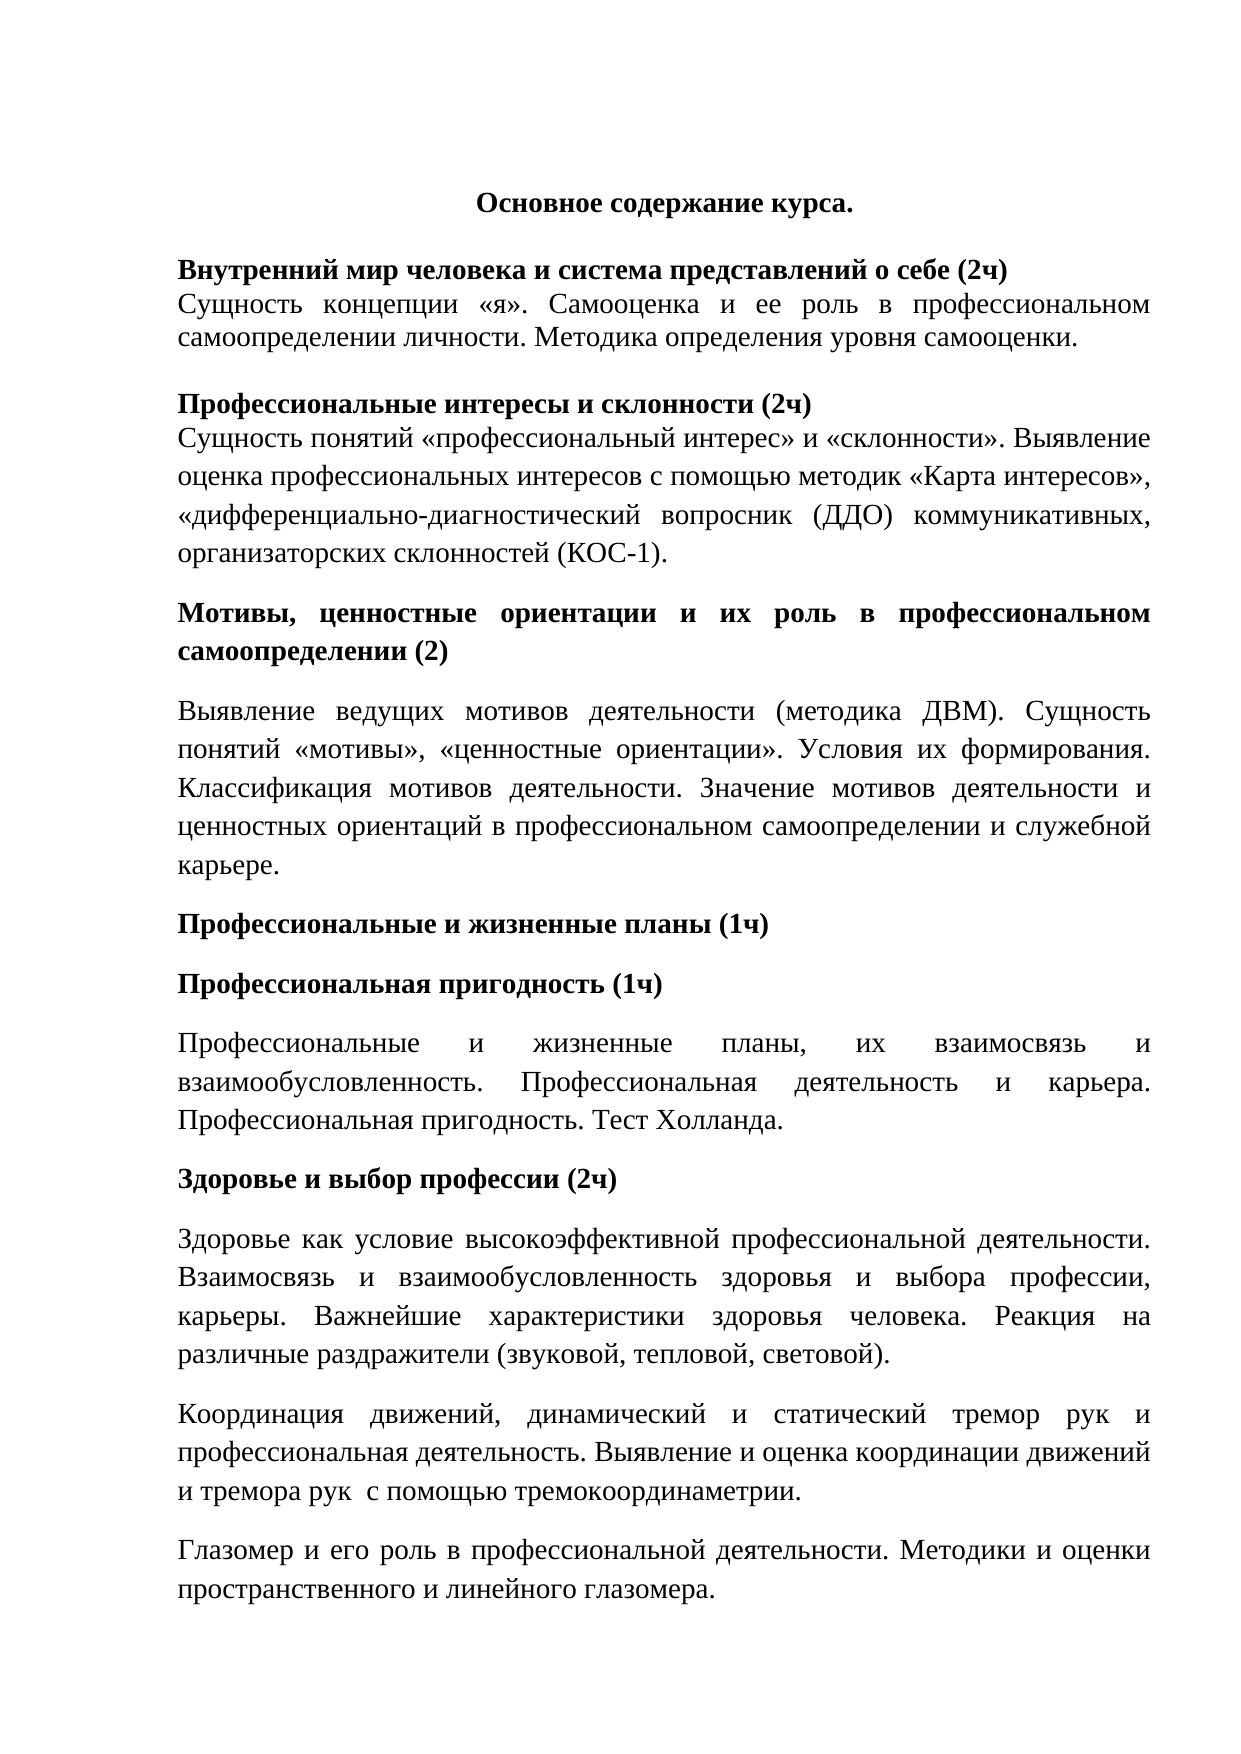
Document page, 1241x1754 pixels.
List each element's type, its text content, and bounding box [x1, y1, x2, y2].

text Профессиональные интересы и склонности (2ч) [177, 386, 1152, 420]
text Основное содержание курса. [177, 185, 1152, 219]
text Глазомер и его роль в профессиональной деятельности. Методики и оценки пространственного и линейного глазомера. [177, 1532, 1152, 1604]
text Профессиональные и жизненные планы (1ч) [177, 906, 1152, 940]
text Координация движений, динамический и статический тремор рук и профессиональная деятельность. Выявление и оценка координации движений и тремора рук с помощью тремокоординаметрии. [177, 1396, 1152, 1507]
text Профессиональные и жизненные планы, их взаимосвязь и взаимообусловленность. Профессиональная деятельность и карьера. Профессиональная пригодность. Тест Холланда. [177, 1025, 1152, 1136]
text Здоровье как условие высокоэффективной профессиональной деятельности. Взаимосвязь и взаимообусловленность здоровья и выбора профессии, карьеры. Важнейшие характеристики здоровья человека. Реакция на различные раздражители (звуковой, тепловой, световой). [177, 1221, 1152, 1370]
text Сущность концепции «я». Самооценка и ее роль в профессиональном самоопределении личности. Методика определения уровня самооценки. [177, 286, 1152, 353]
text Здоровье и выбор профессии (2ч) [177, 1162, 1152, 1195]
text Мотивы, ценностные ориентации и их роль в профессиональном самоопределении (2) [177, 595, 1152, 667]
text Внутренний мир человека и система представлений о себе (2ч) [177, 252, 1152, 286]
text Сущность понятий «профессиональный интерес» и «склонности». Выявление оценка профессиональных интересов с помощью методик «Карта интересов», «дифференциально-диагностический вопросник (ДДО) коммуникативных, организаторских склонностей (КОС-1). [177, 420, 1152, 569]
text Выявление ведущих мотивов деятельности (методика ДВМ). Сущность понятий «мотивы», «ценностные ориентации». Условия их формирования. Классификация мотивов деятельности. Значение мотивов деятельности и ценностных ориентаций в профессиональном самоопределении и служебной карьере. [177, 693, 1152, 881]
text Профессиональная пригодность (1ч) [177, 966, 1152, 999]
